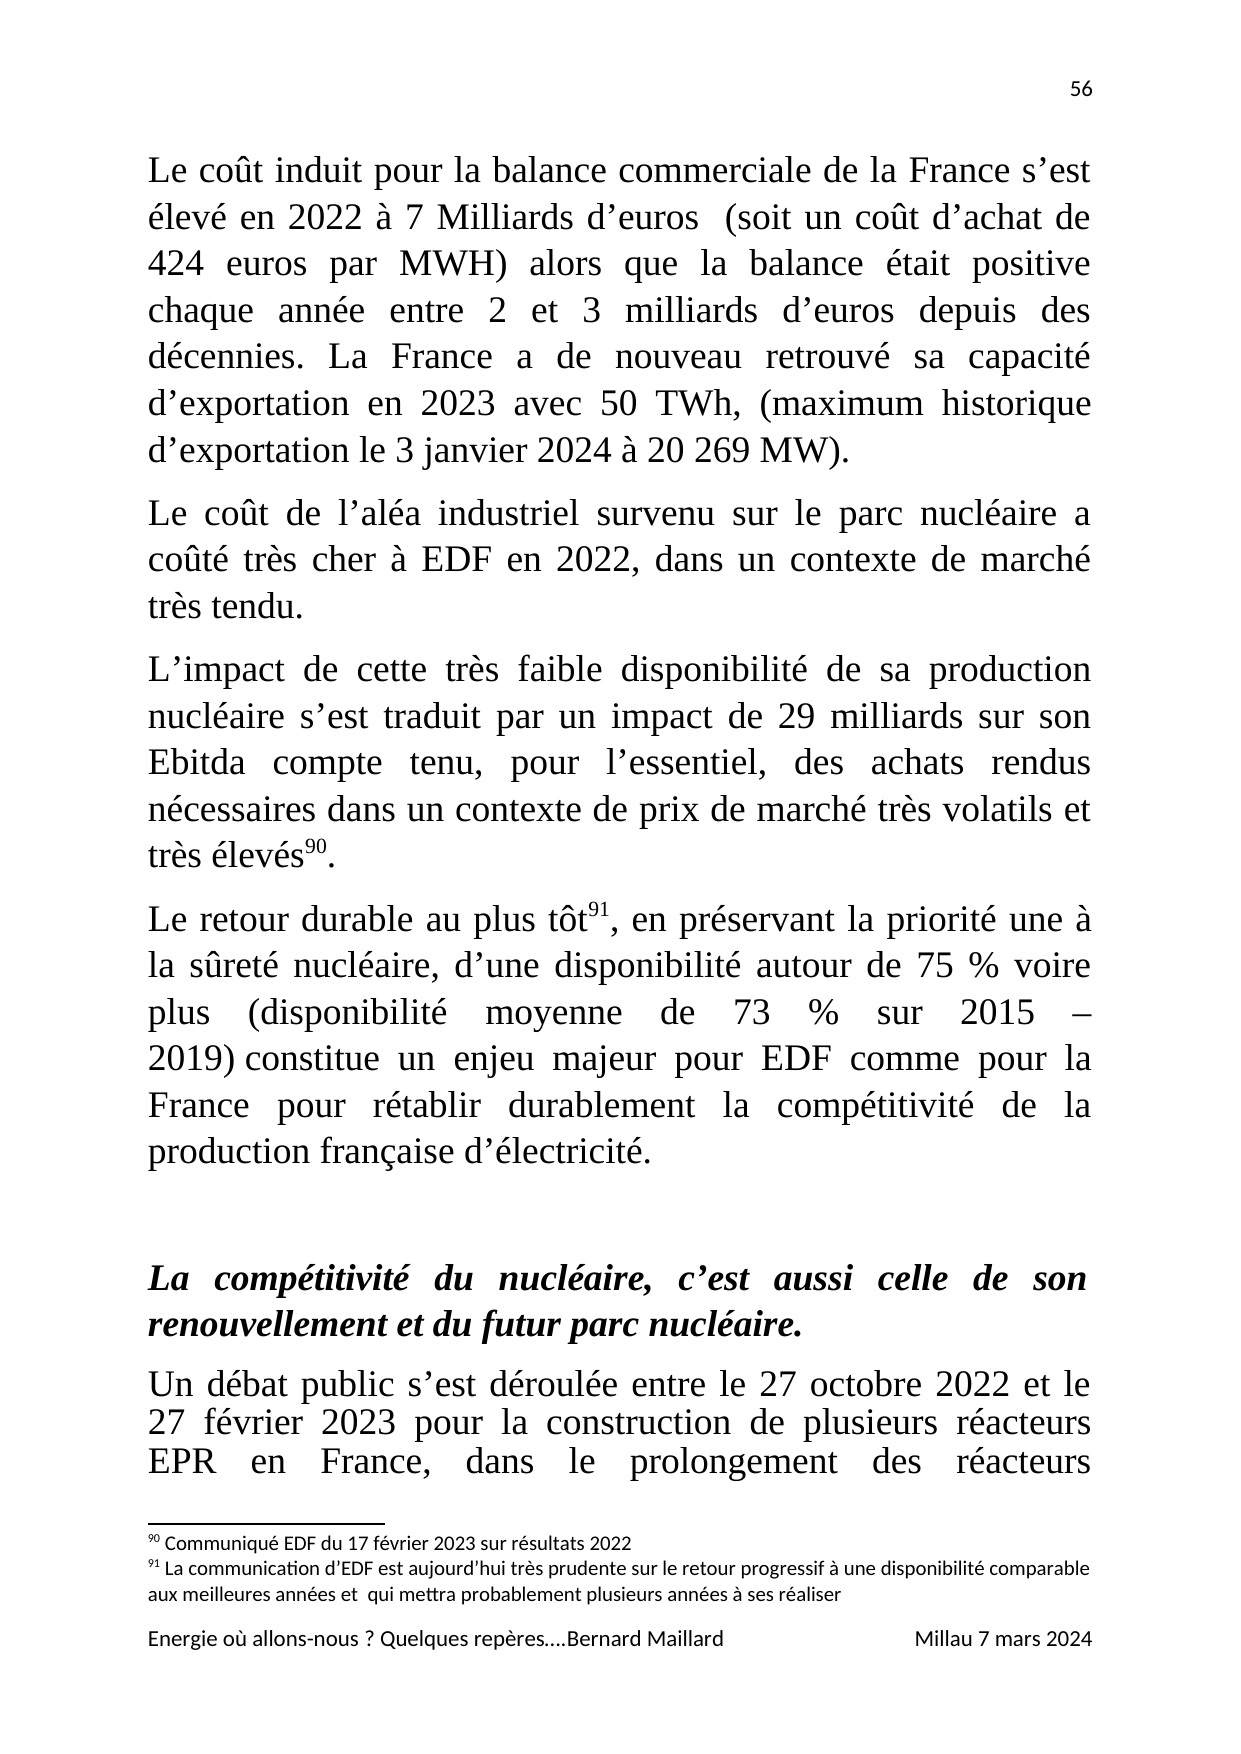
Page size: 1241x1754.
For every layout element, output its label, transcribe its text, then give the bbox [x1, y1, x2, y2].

text L’impact de cette très faible disponibilité de sa production nucléaire s’est traduit par un impact de 29 milliards sur son Ebitda compte tenu, pour l’essentiel, des achats rendus nécessaires dans un contexte de prix de marché très volatils et très élevés. [148, 647, 1093, 876]
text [148, 1365, 1093, 1482]
text Le coût induit pour la balance commerciale de la France s’est élevé en 2022 à 7 Milliards d’euros (soit un coût d’achat de 424 euros par MWH) alors que la balance était positive chaque année entre 2 et 3 milliards d’euros depuis des décennies. La France a de nouveau retrouvé sa capacité d’exportation en 2023 avec 50 TWh, (maximum historique d’exportation le 3 janvier 2024 à 20 269 MW). [148, 148, 1093, 470]
text Le coût de l’aléa industriel survenu sur le parc nucléaire a coûté très cher à EDF en 2022, dans un contexte de marché très tendu. [148, 490, 1093, 626]
text La compétitivité du nucléaire, c’est aussi celle de son renouvellement et du futur parc nucléaire. [148, 1255, 1093, 1345]
text Le retour durable au plus tôt, en préservant la priorité une à la sûreté nucléaire, d’une disponibilité autour de 75 % voire plus (disponibilité moyenne de 73 % sur 2015 – 2019) constitue un enjeu majeur pour EDF comme pour la France pour rétablir durablement la compétitivité de la production française d’électricité. [148, 896, 1093, 1172]
